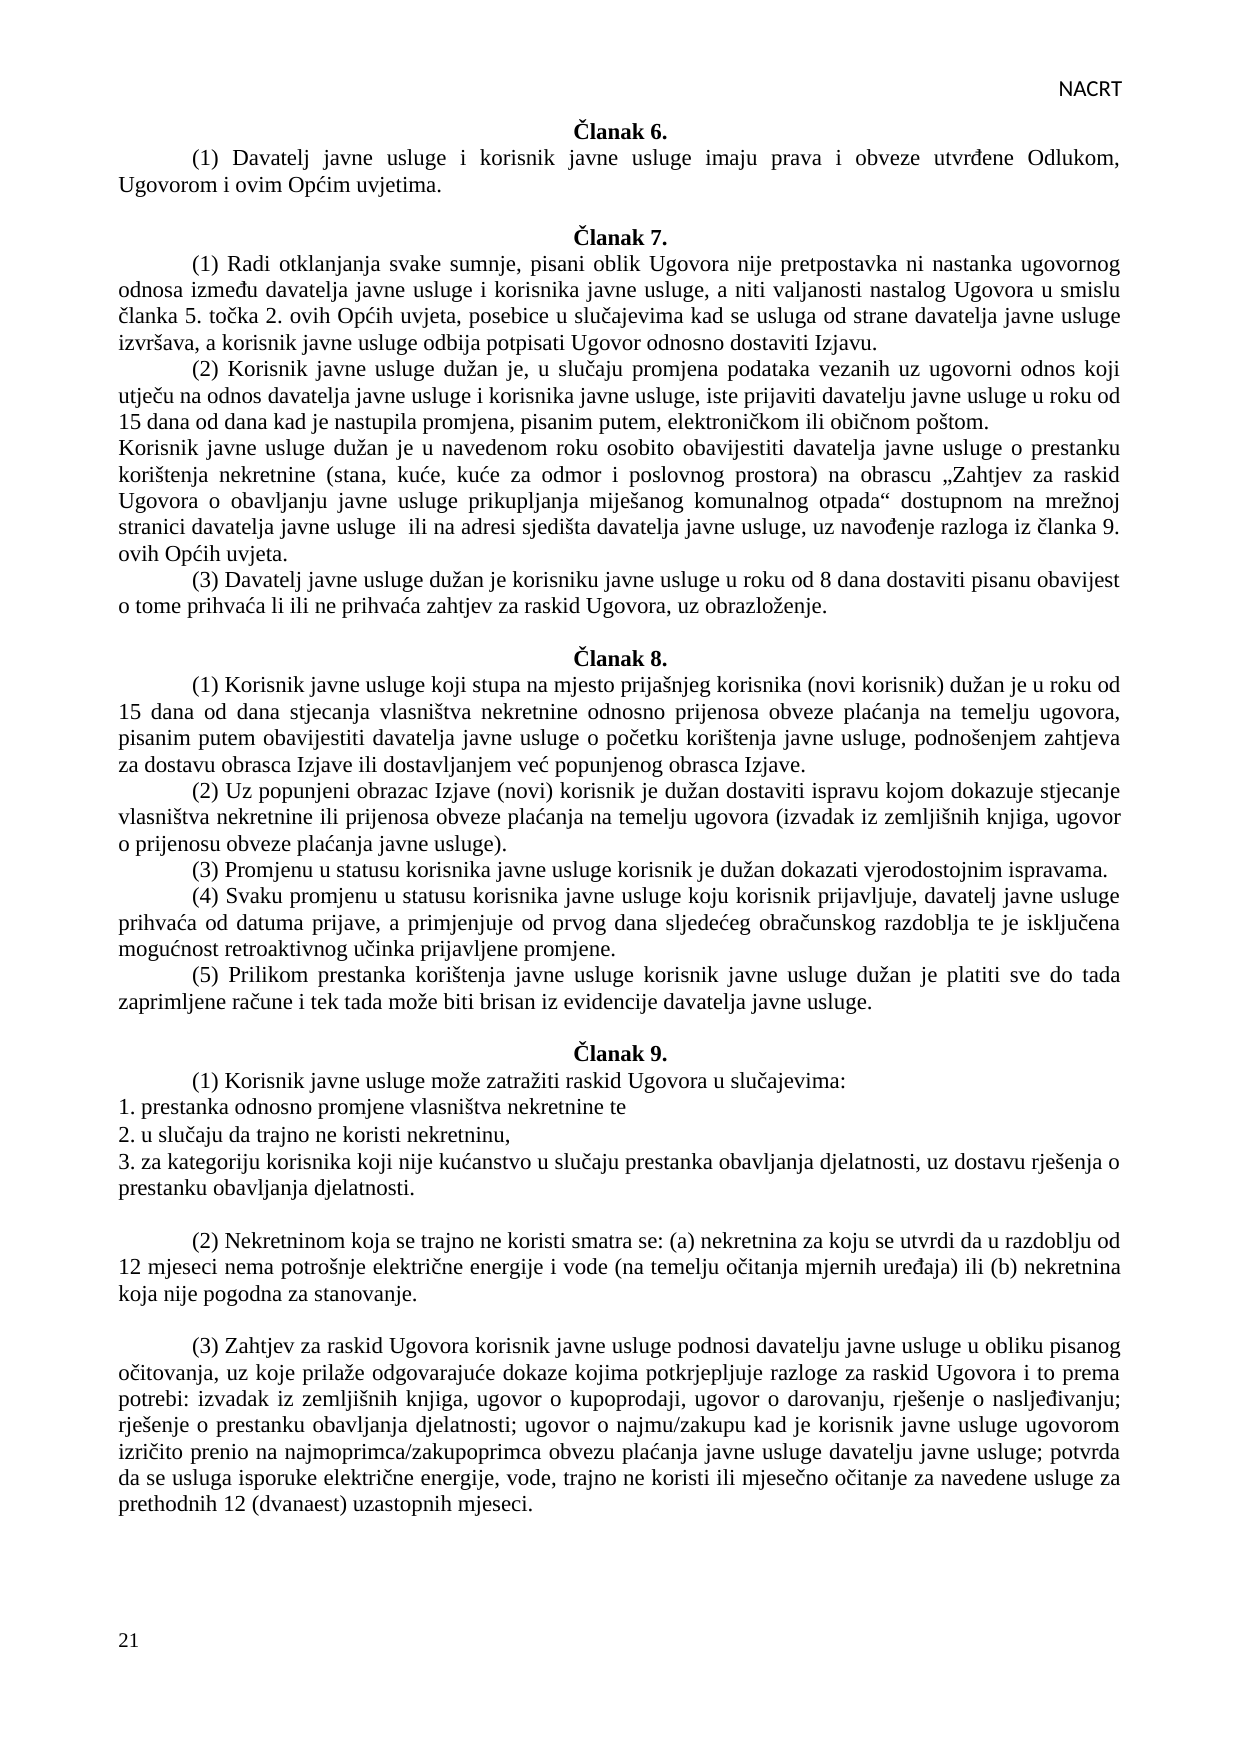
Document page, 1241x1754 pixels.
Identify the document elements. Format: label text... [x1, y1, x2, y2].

text (3) Davatelj javne usluge dužan je korisniku javne usluge u roku od 8 dana dostaviti pisanu obavijest o tome prihvaća li ili ne prihvaća zahtjev za raskid Ugovora, uz obrazloženje. [118, 566, 1122, 619]
text Korisnik javne usluge dužan je u navedenom roku osobito obavijestiti davatelja javne usluge o prestanku korištenja nekretnine (stana, kuće, kuće za odmor i poslovnog prostora) na obrascu „Zahtjev za raskid Ugovora o obavljanju javne usluge prikupljanja miješanog komunalnog otpada“ dostupnom na mrežnoj stranici davatelja javne usluge ili na adresi sjedišta davatelja javne usluge, uz navođenje razloga iz članka 9. ovih Općih uvjeta. [118, 434, 1122, 566]
text 2. u slučaju da trajno ne koristi nekretninu, [118, 1121, 1122, 1148]
text (4) Svaku promjenu u statusu korisnika javne usluge koju korisnik prijavljuje, davatelj javne usluge prihvaća od datuma prijave, a primjenjuje od prvog dana sljedećeg obračunskog razdoblja te je isključena mogućnost retroaktivnog učinka prijavljene promjene. [118, 882, 1122, 961]
text Članak 8. [118, 645, 1122, 672]
text (3) Promjenu u statusu korisnika javne usluge korisnik je dužan dokazati vjerodostojnim ispravama. [118, 856, 1122, 882]
text (2) Uz popunjeni obrazac Izjave (novi) korisnik je dužan dostaviti ispravu kojom dokazuje stjecanje vlasništva nekretnine ili prijenosa obveze plaćanja na temelju ugovora (izvadak iz zemljišnih knjiga, ugovor o prijenosu obveze plaćanja javne usluge). [118, 777, 1122, 856]
text (1) Korisnik javne usluge koji stupa na mjesto prijašnjeg korisnika (novi korisnik) dužan je u roku od 15 dana od dana stjecanja vlasništva nekretnine odnosno prijenosa obveze plaćanja na temelju ugovora, pisanim putem obavijestiti davatelja javne usluge o početku korištenja javne usluge, podnošenjem zahtjeva za dostavu obrasca Izjave ili dostavljanjem već popunjenog obrasca Izjave. [118, 672, 1122, 777]
text (2) Korisnik javne usluge dužan je, u slučaju promjena podataka vezanih uz ugovorni odnos koji utječu na odnos davatelja javne usluge i korisnika javne usluge, iste prijaviti davatelju javne usluge u roku od 15 dana od dana kad je nastupila promjena, pisanim putem, elektroničkom ili običnom poštom. [118, 355, 1122, 434]
text 3. za kategoriju korisnika koji nije kućanstvo u slučaju prestanka obavljanja djelatnosti, uz dostavu rješenja o prestanku obavljanja djelatnosti. [118, 1148, 1122, 1201]
text Članak 7. [118, 223, 1122, 250]
text Članak 6. [118, 118, 1122, 144]
text (2) Nekretninom koja se trajno ne koristi smatra se: (a) nekretnina za koju se utvrdi da u razdoblju od 12 mjeseci nema potrošnje električne energije i vode (na temelju očitanja mjernih uređaja) ili (b) nekretnina koja nije pogodna za stanovanje. [118, 1227, 1122, 1306]
text (1) Davatelj javne usluge i korisnik javne usluge imaju prava i obveze utvrđene Odlukom, Ugovorom i ovim Općim uvjetima. [118, 144, 1122, 197]
text (1) Korisnik javne usluge može zatražiti raskid Ugovora u slučajevima: [118, 1067, 1122, 1093]
text Članak 9. [118, 1041, 1122, 1067]
text (5) Prilikom prestanka korištenja javne usluge korisnik javne usluge dužan je platiti sve do tada zaprimljene račune i tek tada može biti brisan iz evidencije davatelja javne usluge. [118, 961, 1122, 1014]
text 1. prestanka odnosno promjene vlasništva nekretnine te [118, 1093, 1122, 1119]
text (3) Zahtjev za raskid Ugovora korisnik javne usluge podnosi davatelju javne usluge u obliku pisanog očitovanja, uz koje prilaže odgovarajuće dokaze kojima potkrjepljuje razloge za raskid Ugovora i to prema potrebi: izvadak iz zemljišnih knjiga, ugovor o kupoprodaji, ugovor o darovanju, rješenje o nasljeđivanju; rješenje o prestanku obavljanja djelatnosti; ugovor o najmu/zakupu kad je korisnik javne usluge ugovorom izričito prenio na najmoprimca/zakupoprimca obvezu plaćanja javne usluge davatelju javne usluge; potvrda da se usluga isporuke električne energije, vode, trajno ne koristi ili mjesečno očitanje za navedene usluge za prethodnih 12 (dvanaest) uzastopnih mjeseci. [118, 1332, 1122, 1517]
text (1) Radi otklanjanja svake sumnje, pisani oblik Ugovora nije pretpostavka ni nastanka ugovornog odnosa između davatelja javne usluge i korisnika javne usluge, a niti valjanosti nastalog Ugovora u smislu članka 5. točka 2. ovih Općih uvjeta, posebice u slučajevima kad se usluga od strane davatelja javne usluge izvršava, a korisnik javne usluge odbija potpisati Ugovor odnosno dostaviti Izjavu. [118, 250, 1122, 355]
